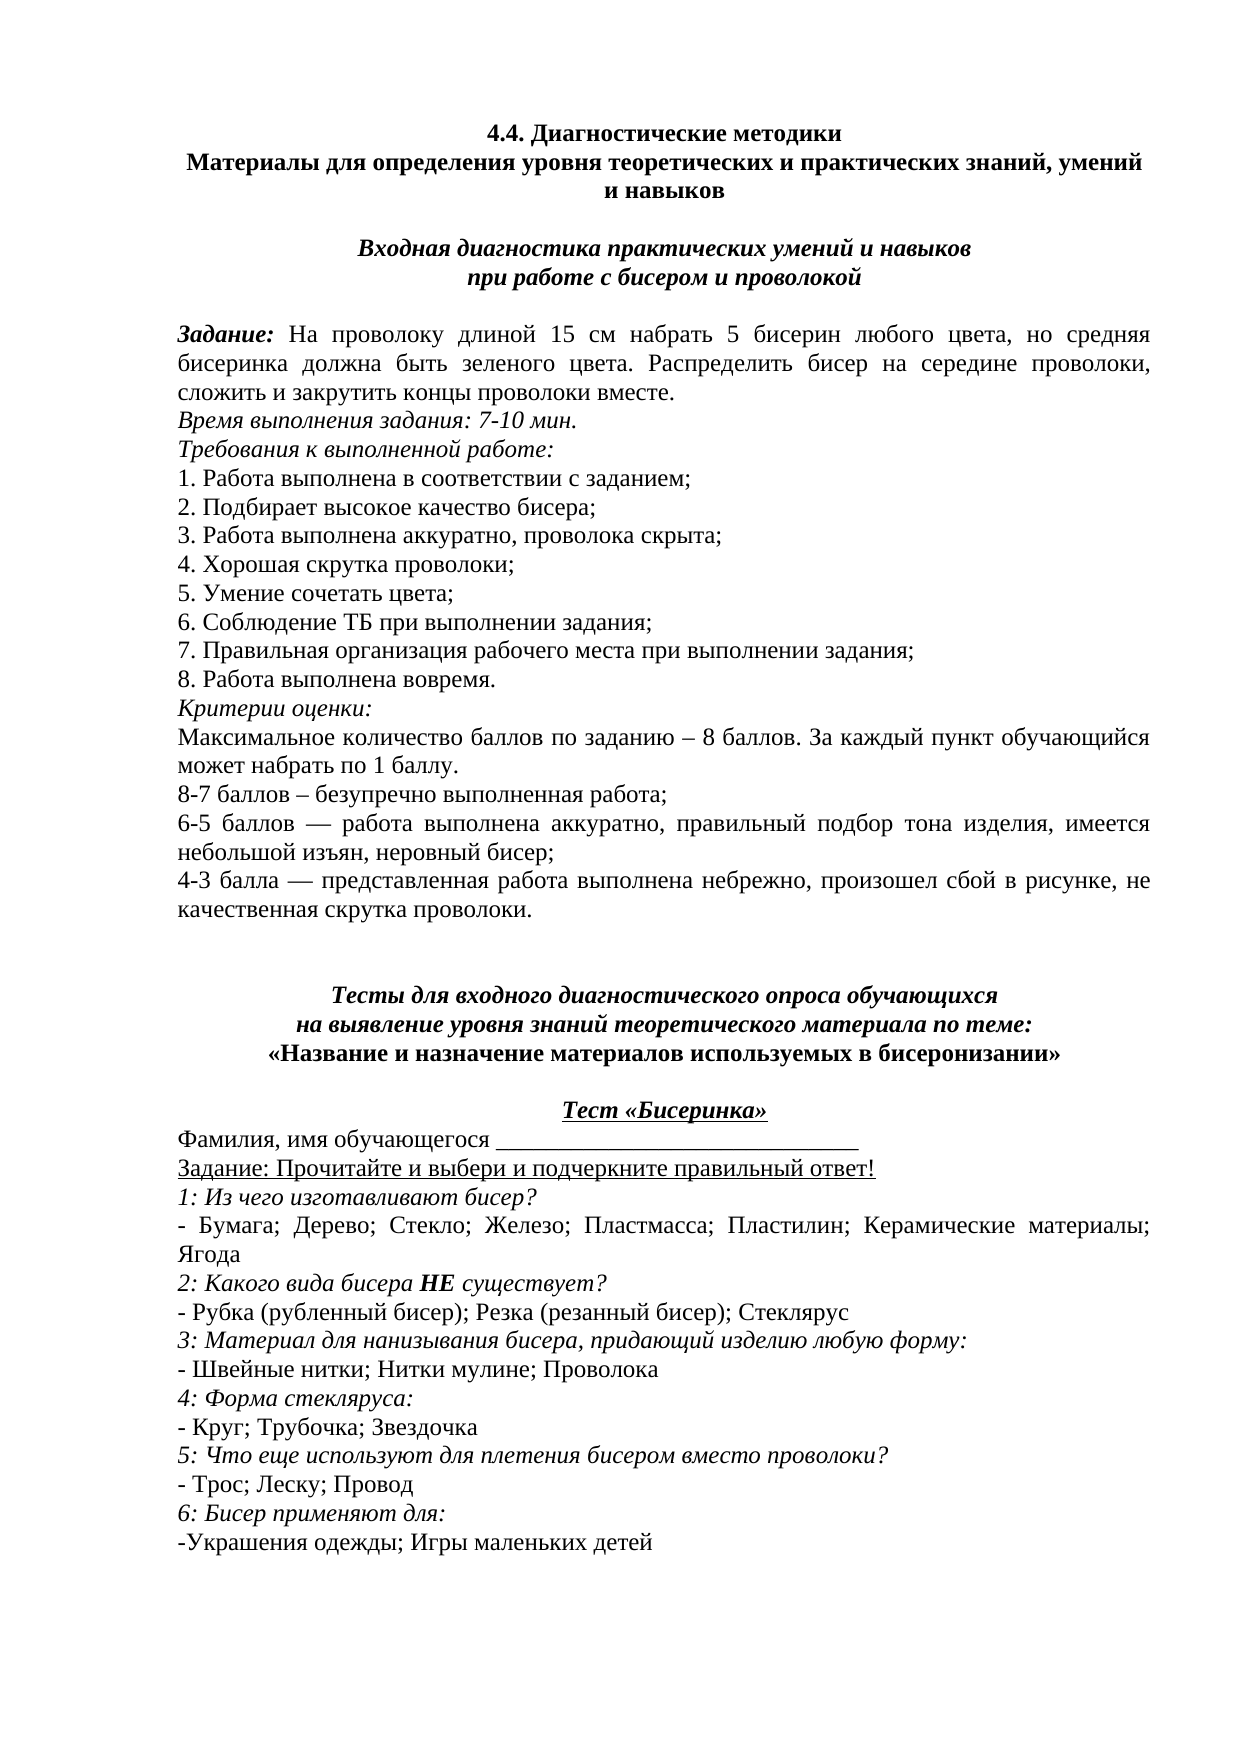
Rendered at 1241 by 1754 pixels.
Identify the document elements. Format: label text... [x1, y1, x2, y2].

text - Трос; Леску; Провод [177, 1469, 1152, 1498]
text 8. Работа выполнена вовремя. [177, 664, 1152, 693]
text «Название и назначение материалов используемых в бисеронизании» [177, 1038, 1152, 1067]
text Задание: На проволоку длиной 15 см набрать 5 бисерин любого цвета, но средняя бисеринка должна быть зеленого цвета. Распределить бисер на середине проволоки, сложить и закрутить концы проволоки вместе. [177, 319, 1152, 406]
text 3: Материал для нанизывания бисера, придающий изделию любую форму: [177, 1326, 1152, 1354]
text 3. Работа выполнена аккуратно, проволока скрыта; [177, 521, 1152, 549]
text Входная диагностика практических умений и навыков [177, 233, 1152, 262]
text -Украшения одежды; Игры маленьких детей [177, 1527, 1152, 1556]
text 1. Работа выполнена в соответствии с заданием; [177, 463, 1152, 492]
text Материалы для определения уровня теоретических и практических знаний, умений и навыков [177, 147, 1152, 204]
text 4: Форма стекляруса: [177, 1383, 1152, 1412]
text 2: Какого вида бисера НЕ существует? [177, 1268, 1152, 1297]
text 4-3 балла — представленная работа выполнена небрежно, произошел сбой в рисунке, не качественная скрутка проволоки. [177, 866, 1152, 923]
text - Рубка (рубленный бисер); Резка (резанный бисер); Стеклярус [177, 1297, 1152, 1326]
text Задание: Прочитайте и выбери и подчеркните правильный ответ! [177, 1153, 1152, 1182]
text 4. Хорошая скрутка проволоки; [177, 549, 1152, 578]
text - Круг; Трубочка; Звездочка [177, 1412, 1152, 1441]
text при работе с бисером и проволокой [177, 262, 1152, 291]
text - Бумага; Дерево; Стекло; Железо; Пластмасса; Пластилин; Керамические материалы; Ягода [177, 1211, 1152, 1268]
text 8-7 баллов – безупречно выполненная работа; [177, 779, 1152, 808]
text 4.4. Диагностические методики [177, 118, 1152, 147]
text - Швейные нитки; Нитки мулине; Проволока [177, 1354, 1152, 1383]
text Фамилия, имя обучающегося _____________________________ [177, 1124, 1152, 1153]
text Максимальное количество баллов по заданию – 8 баллов. За каждый пункт обучающийся может набрать по 1 баллу. [177, 722, 1152, 779]
text Время выполнения задания: 7-10 мин. [177, 406, 1152, 434]
text 1: Из чего изготавливают бисер? [177, 1182, 1152, 1211]
text 7. Правильная организация рабочего места при выполнении задания; [177, 636, 1152, 664]
text 5: Что еще используют для плетения бисером вместо проволоки? [177, 1441, 1152, 1469]
text 6. Соблюдение ТБ при выполнении задания; [177, 607, 1152, 636]
text 6-5 баллов — работа выполнена аккуратно, правильный подбор тона изделия, имеется небольшой изъян, неровный бисер; [177, 808, 1152, 866]
text 5. Умение сочетать цвета; [177, 578, 1152, 607]
text 2. Подбирает высокое качество бисера; [177, 492, 1152, 521]
text на выявление уровня знаний теоретического материала по теме: [177, 1009, 1152, 1038]
text Тесты для входного диагностического опроса обучающихся [177, 981, 1152, 1009]
text Требования к выполненной работе: [177, 434, 1152, 463]
text Критерии оценки: [177, 693, 1152, 722]
text 6: Бисер применяют для: [177, 1498, 1152, 1527]
text Тест «Бисеринка» [177, 1096, 1152, 1124]
